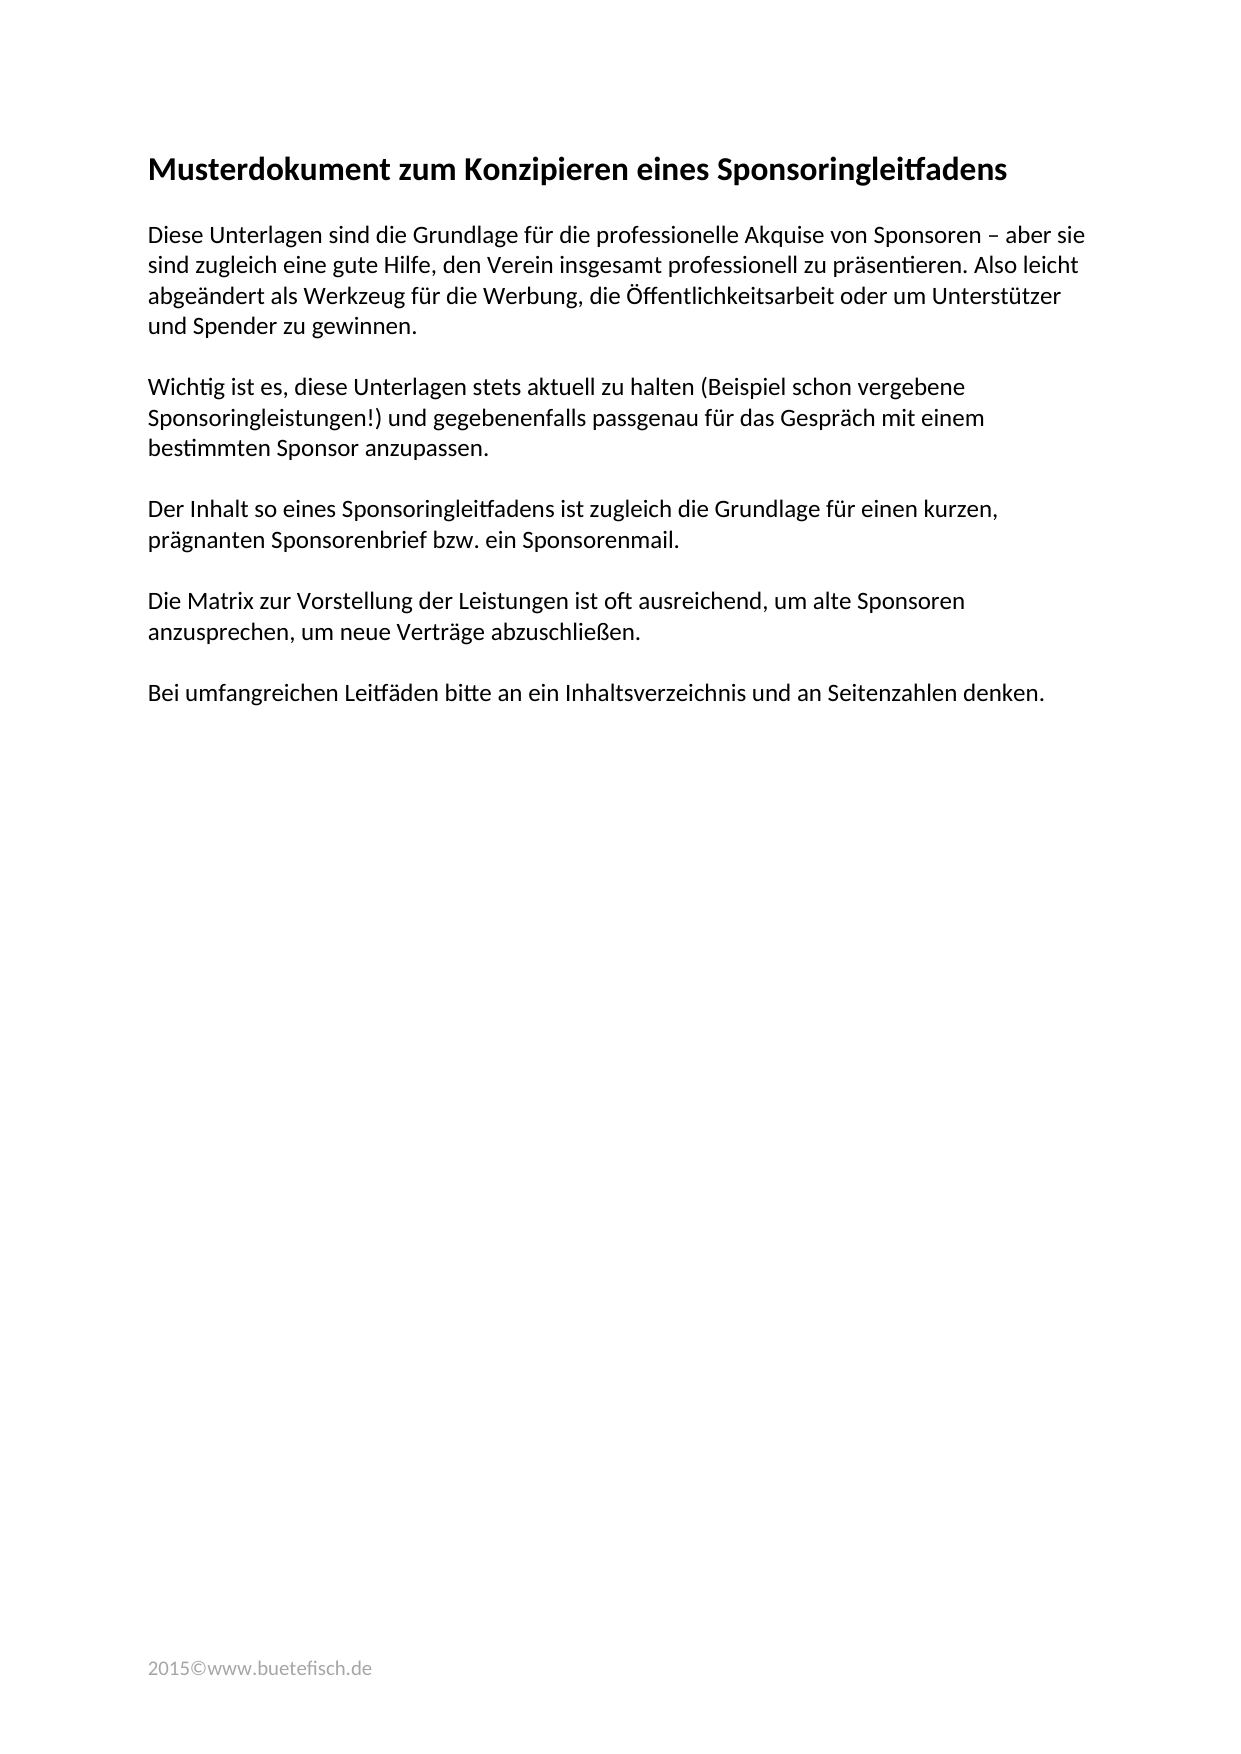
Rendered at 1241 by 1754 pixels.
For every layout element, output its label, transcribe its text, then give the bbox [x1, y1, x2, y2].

text Bei umfangreichen Leitfäden bitte an ein Inhaltsverzeichnis und an Seitenzahlen denken. [148, 677, 1093, 707]
text Musterdokument zum Konzipieren eines Sponsoringleitfadens [148, 148, 1093, 188]
text Diese Unterlagen sind die Grundlage für die professionelle Akquise von Sponsoren – aber sie sind zugleich eine gute Hilfe, den Verein insgesamt professionell zu präsentieren. Also leicht abgeändert als Werkzeug für die Werbung, die Öffentlichkeitsarbeit oder um Unterstützer und Spender zu gewinnen. [148, 219, 1093, 341]
text Der Inhalt so eines Sponsoringleitfadens ist zugleich die Grundlage für einen kurzen, prägnanten Sponsorenbrief bzw. ein Sponsorenmail. [148, 493, 1093, 554]
text Die Matrix zur Vorstellung der Leistungen ist oft ausreichend, um alte Sponsoren anzusprechen, um neue Verträge abzuschließen. [148, 585, 1093, 646]
text Wichtig ist es, diese Unterlagen stets aktuell zu halten (Beispiel schon vergebene Sponsoringleistungen!) und gegebenenfalls passgenau für das Gespräch mit einem bestimmten Sponsor anzupassen. [148, 371, 1093, 463]
